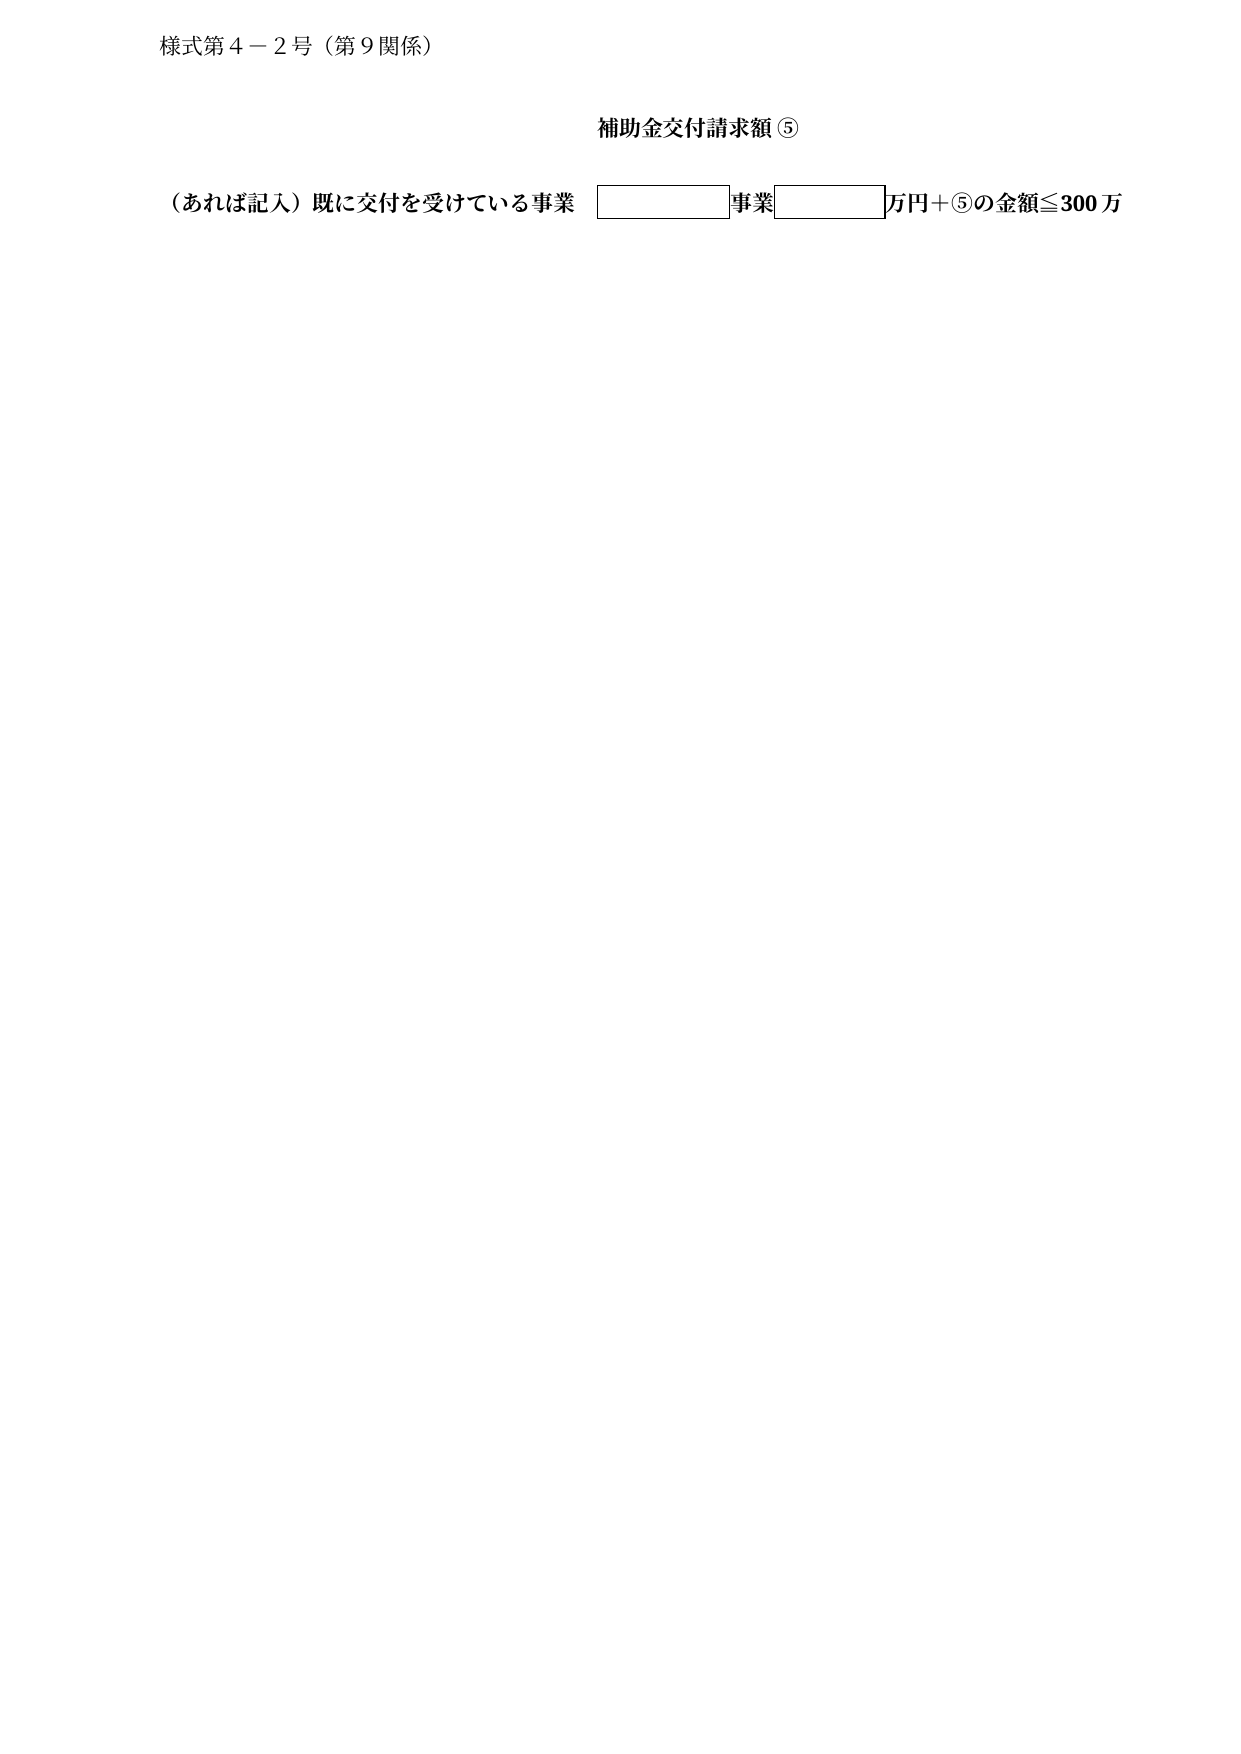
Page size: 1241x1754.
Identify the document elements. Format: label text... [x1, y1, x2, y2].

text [159, 108, 1092, 146]
text （あれば記入）既に交付を受けている事業 事業 万円＋⑤の金額≦300万 [159, 183, 1149, 221]
